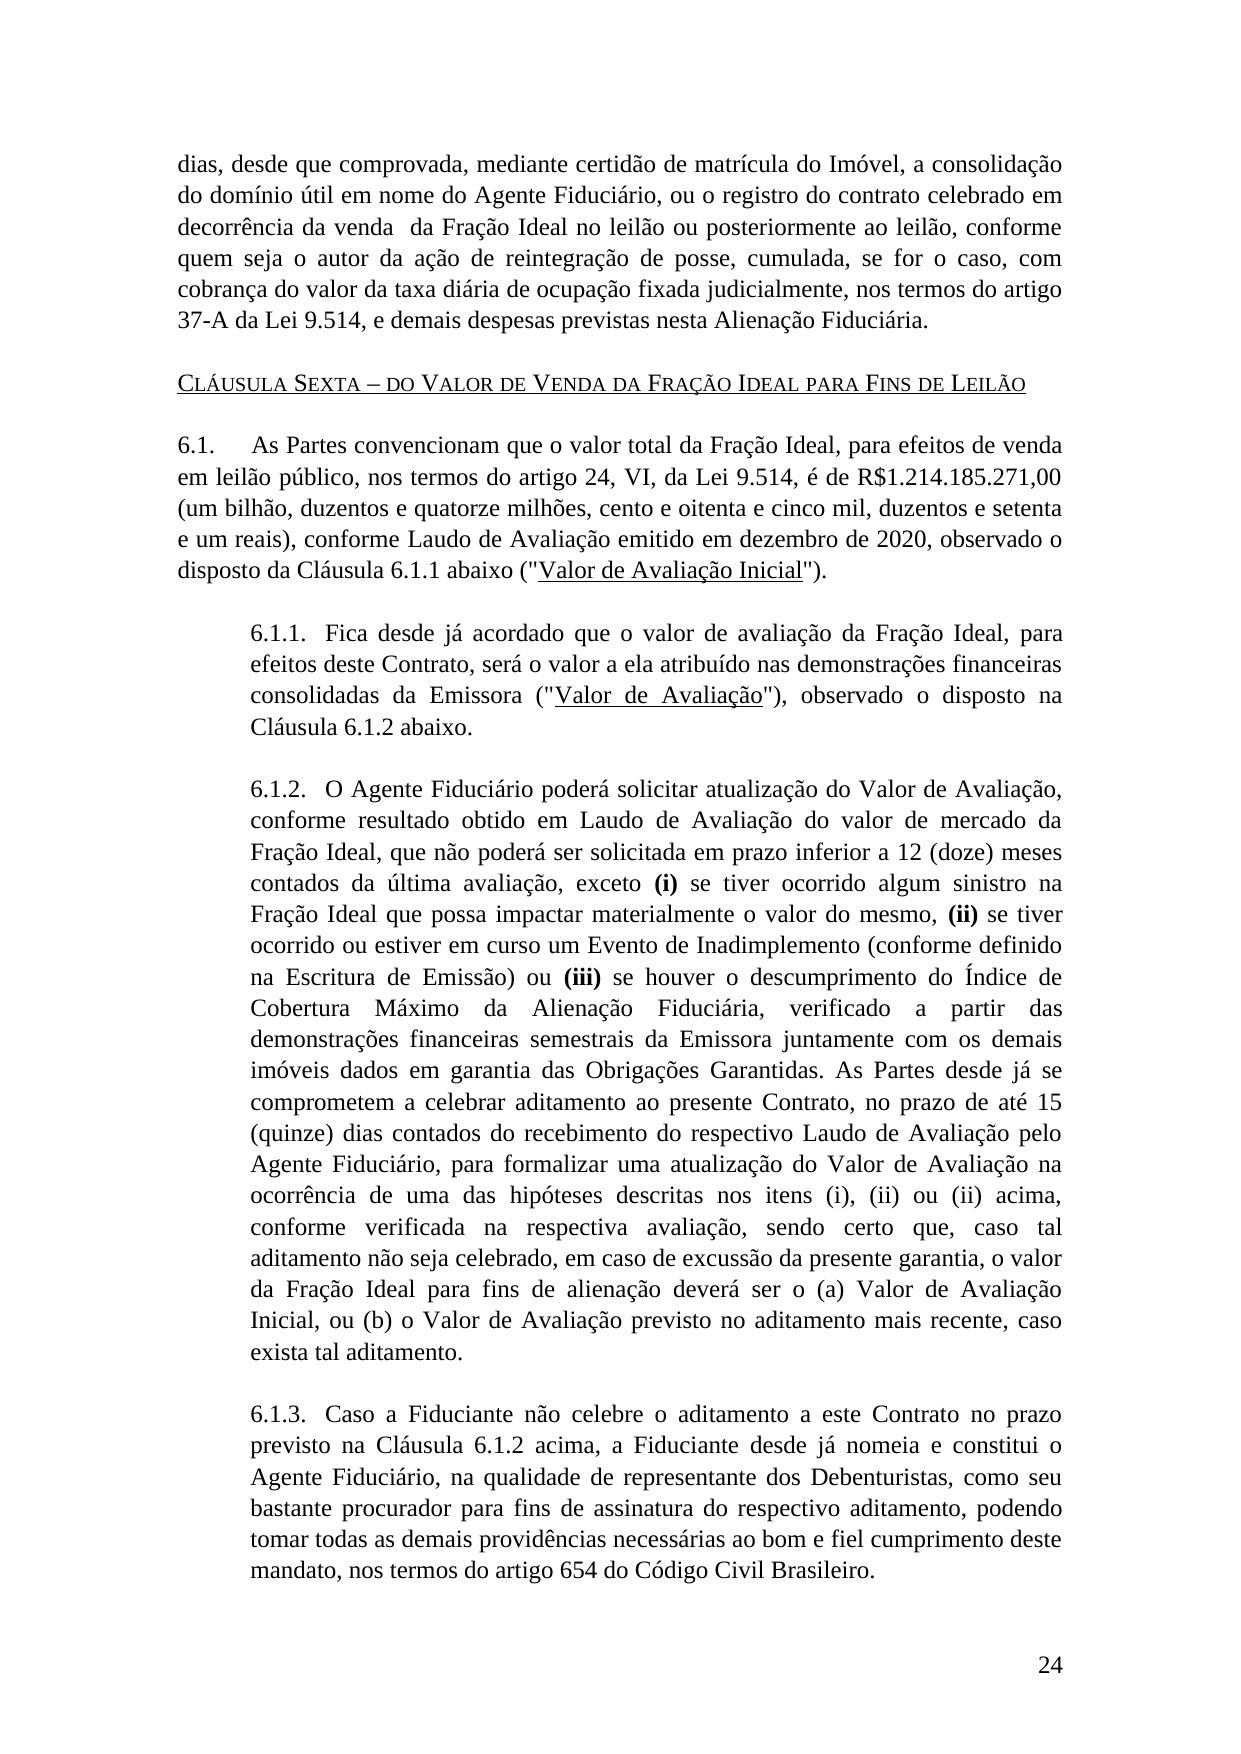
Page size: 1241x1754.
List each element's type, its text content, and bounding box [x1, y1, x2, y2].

text 6.1.3. Caso a Fiduciante não celebre o aditamento a este Contrato no prazo previsto na Cláusula 6.1.2 acima, a Fiduciante desde já nomeia e constitui o Agente Fiduciário, na qualidade de representante dos Debenturistas, como seu bastante procurador para fins de assinatura do respectivo aditamento, podendo tomar todas as demais providências necessárias ao bom e fiel cumprimento deste mandato, nos termos do artigo 654 do Código Civil Brasileiro. [250, 1398, 1063, 1585]
subtitle Cláusula Sexta – do Valor de Venda da Fração Ideal para Fins de Leilão [177, 366, 1063, 398]
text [177, 148, 1063, 335]
text 6.1. As Partes convencionam que o valor total da Fração Ideal, para efeitos de venda em leilão público, nos termos do artigo 24, VI, da Lei 9.514, é de R$1.214.185.271,00 (um bilhão, duzentos e quatorze milhões, cento e oitenta e cinco mil, duzentos e setenta e um reais), conforme Laudo de Avaliação emitido em dezembro de 2020, observado o disposto da Cláusula 6.1.1 abaixo ("Valor de Avaliação Inicial"). [177, 429, 1063, 585]
text 6.1.1. Fica desde já acordado que o valor de avaliação da Fração Ideal, para efeitos deste Contrato, será o valor a ela atribuído nas demonstrações financeiras consolidadas da Emissora ("Valor de Avaliação"), observado o disposto na Cláusula 6.1.2 abaixo. [250, 616, 1063, 741]
text 6.1.2. O Agente Fiduciário poderá solicitar atualização do Valor de Avaliação, conforme resultado obtido em Laudo de Avaliação do valor de mercado da Fração Ideal, que não poderá ser solicitada em prazo inferior a 12 (doze) meses contados da última avaliação, exceto (i) se tiver ocorrido algum sinistro na Fração Ideal que possa impactar materialmente o valor do mesmo, (ii) se tiver ocorrido ou estiver em curso um Evento de Inadimplemento (conforme definido na Escritura de Emissão) ou (iii) se houver o descumprimento do Índice de Cobertura Máximo da Alienação Fiduciária, verificado a partir das demonstrações financeiras semestrais da Emissora juntamente com os demais imóveis dados em garantia das Obrigações Garantidas. As Partes desde já se comprometem a celebrar aditamento ao presente Contrato, no prazo de até 15 (quinze) dias contados do recebimento do respectivo Laudo de Avaliação pelo Agente Fiduciário, para formalizar uma atualização do Valor de Avaliação na ocorrência de uma das hipóteses descritas nos itens (i), (ii) ou (ii) acima, conforme verificada na respectiva avaliação, sendo certo que, caso tal aditamento não seja celebrado, em caso de excussão da presente garantia, o valor da Fração Ideal para fins de alienação deverá ser o (a) Valor de Avaliação Inicial, ou (b) o Valor de Avaliação previsto no aditamento mais recente, caso exista tal aditamento. [250, 773, 1063, 1366]
